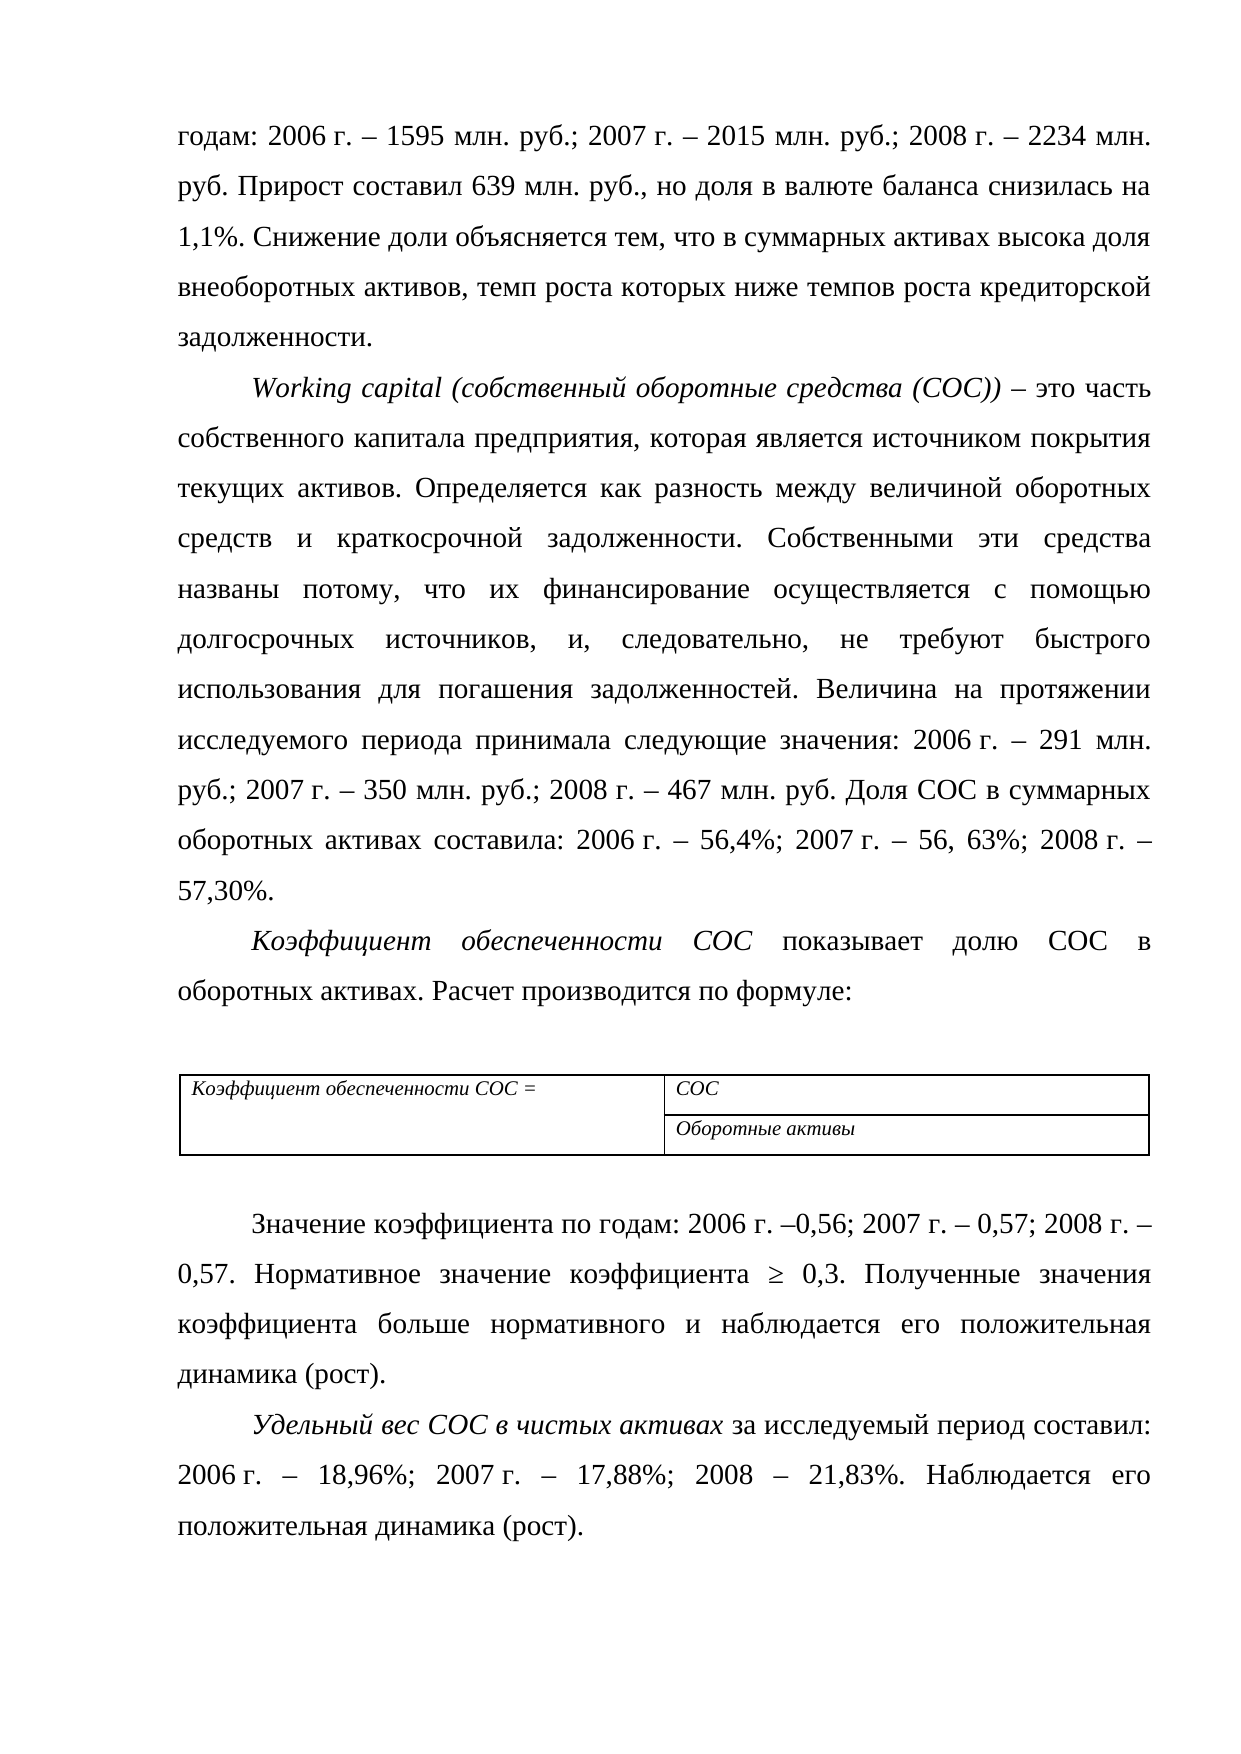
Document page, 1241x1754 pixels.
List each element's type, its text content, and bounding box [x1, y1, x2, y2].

table_header Коэффициент обеспеченности СОС = [181, 1076, 664, 1154]
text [177, 118, 1152, 353]
text Удельный вес СОС в чистых активах за исследуемый период составил: 2006 г. – 18,96%; 2007 г. – 17,88%; 2008 – 21,83%. Наблюдается его положительная динамика (рост). [177, 1407, 1152, 1541]
table_header СОС [665, 1076, 1148, 1114]
text Working capital (собственный оборотные средства (СОС)) – это часть собственного капитала предприятия, которая является источником покрытия текущих активов. Определяется как разность между величиной оборотных средств и краткосрочной задолженности. Собственными эти средства названы потому, что их финансирование осуществляется с помощью долгосрочных источников, и, следовательно, не требуют быстрого использования для погашения задолженностей. Величина на протяжении исследуемого периода принимала следующие значения: 2006 г. – 291 млн. руб.; 2007 г. – 350 млн. руб.; 2008 г. – 467 млн. руб. Доля СОС в суммарных оборотных активах составила: 2006 г. – 56,4%; 2007 г. – 56, 63%; 2008 г. – 57,30%. [177, 370, 1152, 906]
text Значение коэффициента по годам: 2006 г. –0,56; 2007 г. – 0,57; 2008 г. – 0,57. Нормативное значение коэффициента ≥ 0,3. Полученные значения коэффициента больше нормативного и наблюдается его положительная динамика (рост). [177, 1206, 1152, 1390]
text Коэффициент обеспеченности СОС показывает долю СОС в оборотных активах. Расчет производится по формуле: [177, 923, 1152, 1007]
table_cell Оборотные активы [665, 1116, 1148, 1154]
